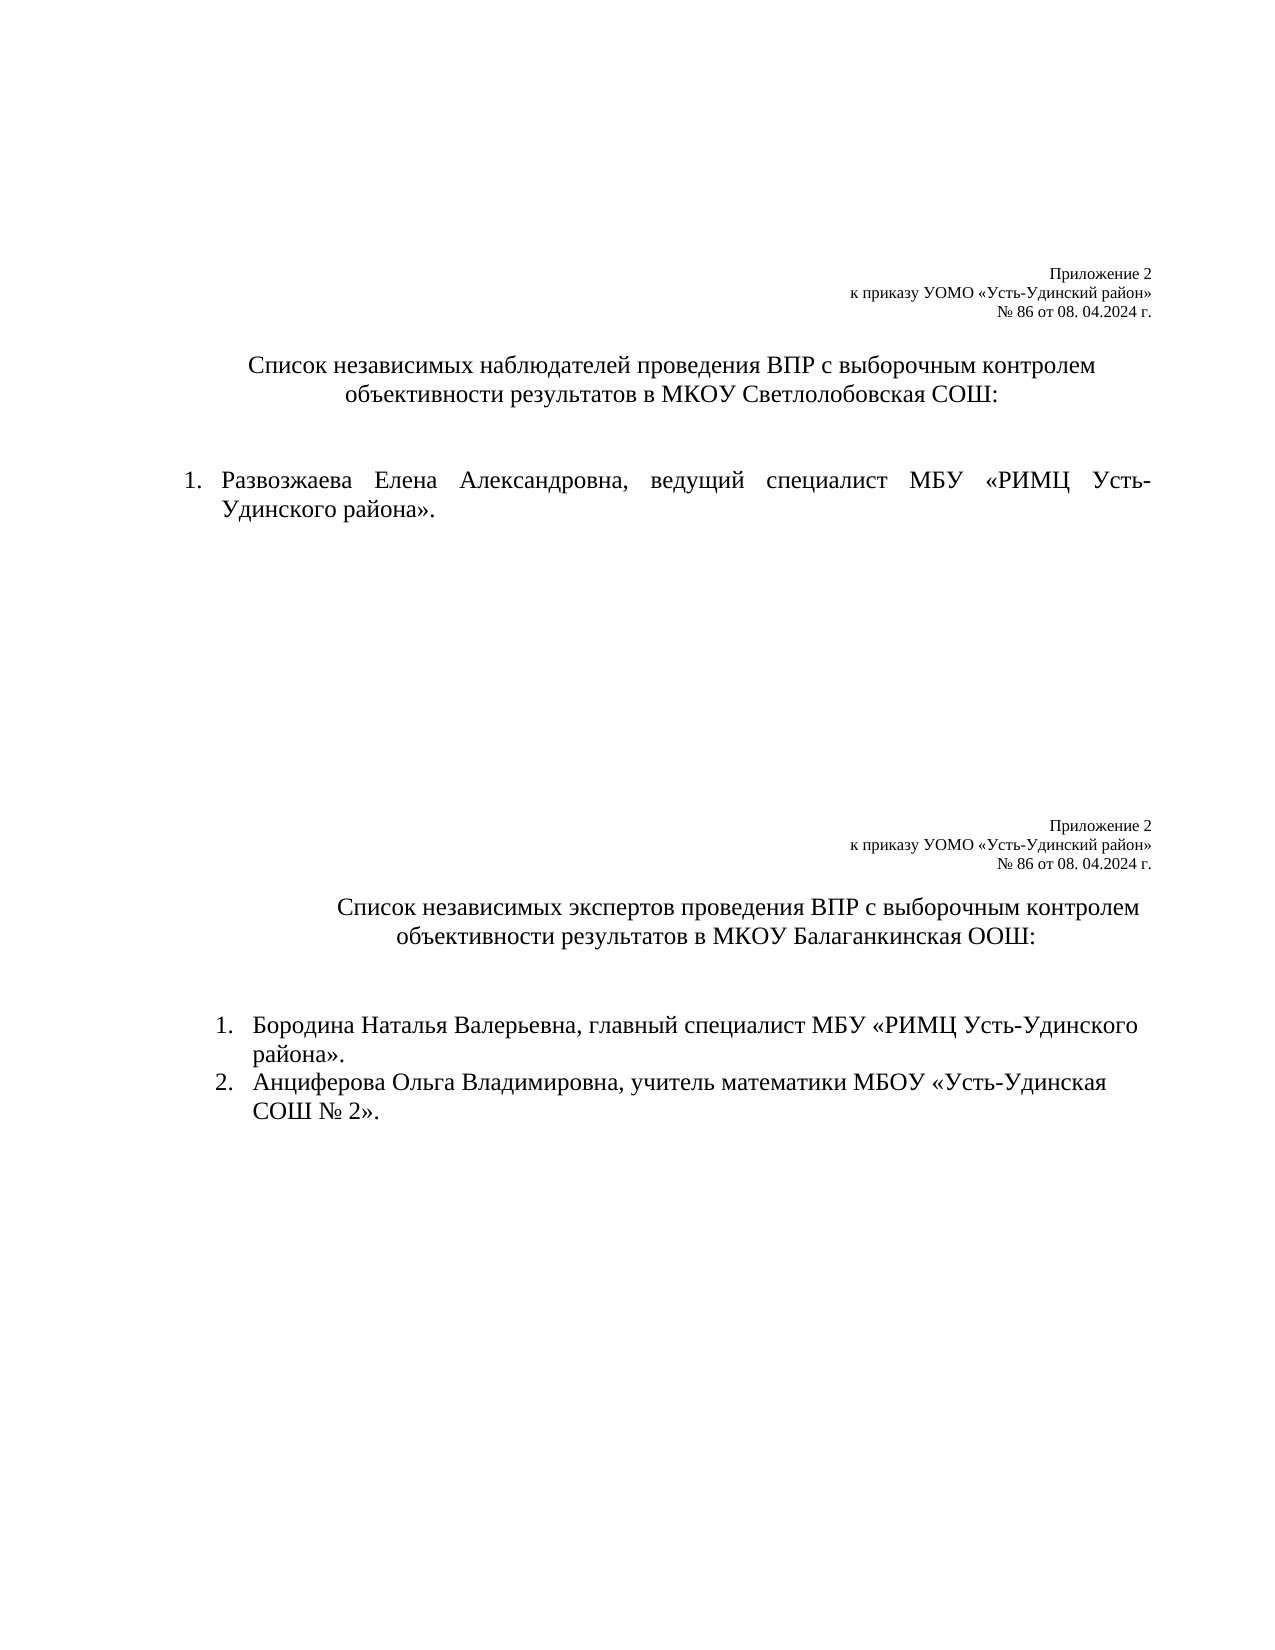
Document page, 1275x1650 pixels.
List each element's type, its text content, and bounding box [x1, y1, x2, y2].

list Приложение 2 [192, 264, 1152, 283]
list к приказу УОМО «Усть-Удинский район» [192, 283, 1152, 302]
text к приказу УОМО «Усть-Удинский район» [281, 835, 1152, 854]
list Бородина Наталья Валерьевна, главный специалист МБУ «РИМЦ Усть-Удинского района». [215, 1010, 1152, 1067]
list № 86 от 08. 04.2024 г. [192, 302, 1152, 321]
text Приложение 2 [281, 816, 1152, 835]
list Список независимых наблюдателей проведения ВПР с выборочным контролем объективности результатов в МКОУ Светлолобовская СОШ: [192, 350, 1152, 407]
text № 86 от 08. 04.2024 г. [281, 854, 1152, 873]
text Список независимых экспертов проведения ВПР с выборочным контролем объективности результатов в МКОУ Балаганкинская ООШ: [281, 892, 1152, 950]
list Анциферова Ольга Владимировна, учитель математики МБОУ «Усть-Удинская СОШ № 2». [215, 1067, 1152, 1125]
list Развозжаева Елена Александровна, ведущий специалист МБУ «РИМЦ Усть-Удинского района». [183, 465, 1152, 522]
